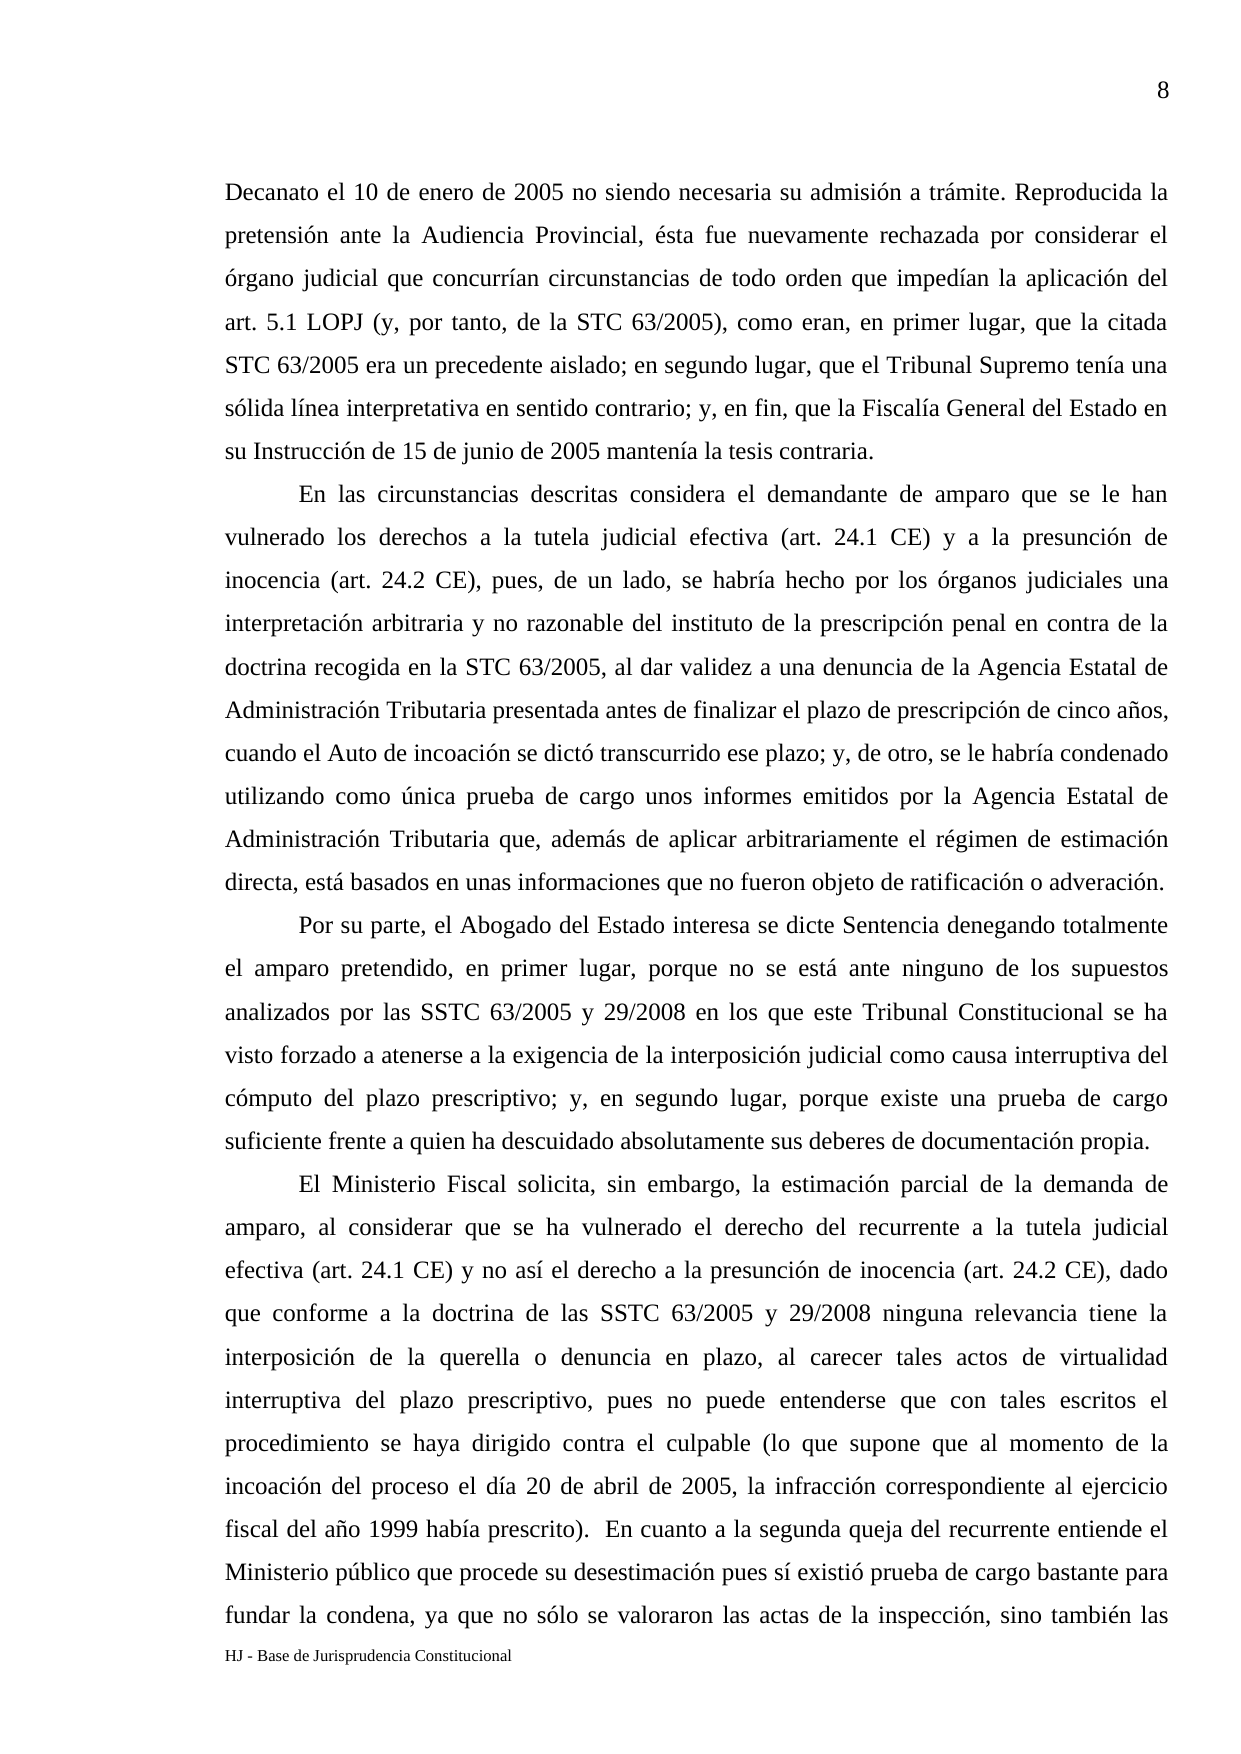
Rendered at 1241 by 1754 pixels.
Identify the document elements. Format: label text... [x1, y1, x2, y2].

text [224, 1169, 1169, 1629]
text En las circunstancias descritas considera el demandante de amparo que se le han vulnerado los derechos a la tutela judicial efectiva (art. 24.1 CE) y a la presunción de inocencia (art. 24.2 CE), pues, de un lado, se habría hecho por los órganos judiciales una interpretación arbitraria y no razonable del instituto de la prescripción penal en contra de la doctrina recogida en la STC 63/2005, al dar validez a una denuncia de la Agencia Estatal de Administración Tributaria presentada antes de finalizar el plazo de prescripción de cinco años, cuando el Auto de incoación se dictó transcurrido ese plazo; y, de otro, se le habría condenado utilizando como única prueba de cargo unos informes emitidos por la Agencia Estatal de Administración Tributaria que, además de aplicar arbitrariamente el régimen de estimación directa, está basados en unas informaciones que no fueron objeto de ratificación o adveración. [224, 479, 1169, 896]
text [224, 177, 1169, 465]
text Por su parte, el Abogado del Estado interesa se dicte Sentencia denegando totalmente el amparo pretendido, en primer lugar, porque no se está ante ninguno de los supuestos analizados por las SSTC 63/2005 y 29/2008 en los que este Tribunal Constitucional se ha visto forzado a atenerse a la exigencia de la interposición judicial como causa interruptiva del cómputo del plazo prescriptivo; y, en segundo lugar, porque existe una prueba de cargo suficiente frente a quien ha descuidado absolutamente sus deberes de documentación propia. [224, 910, 1169, 1155]
